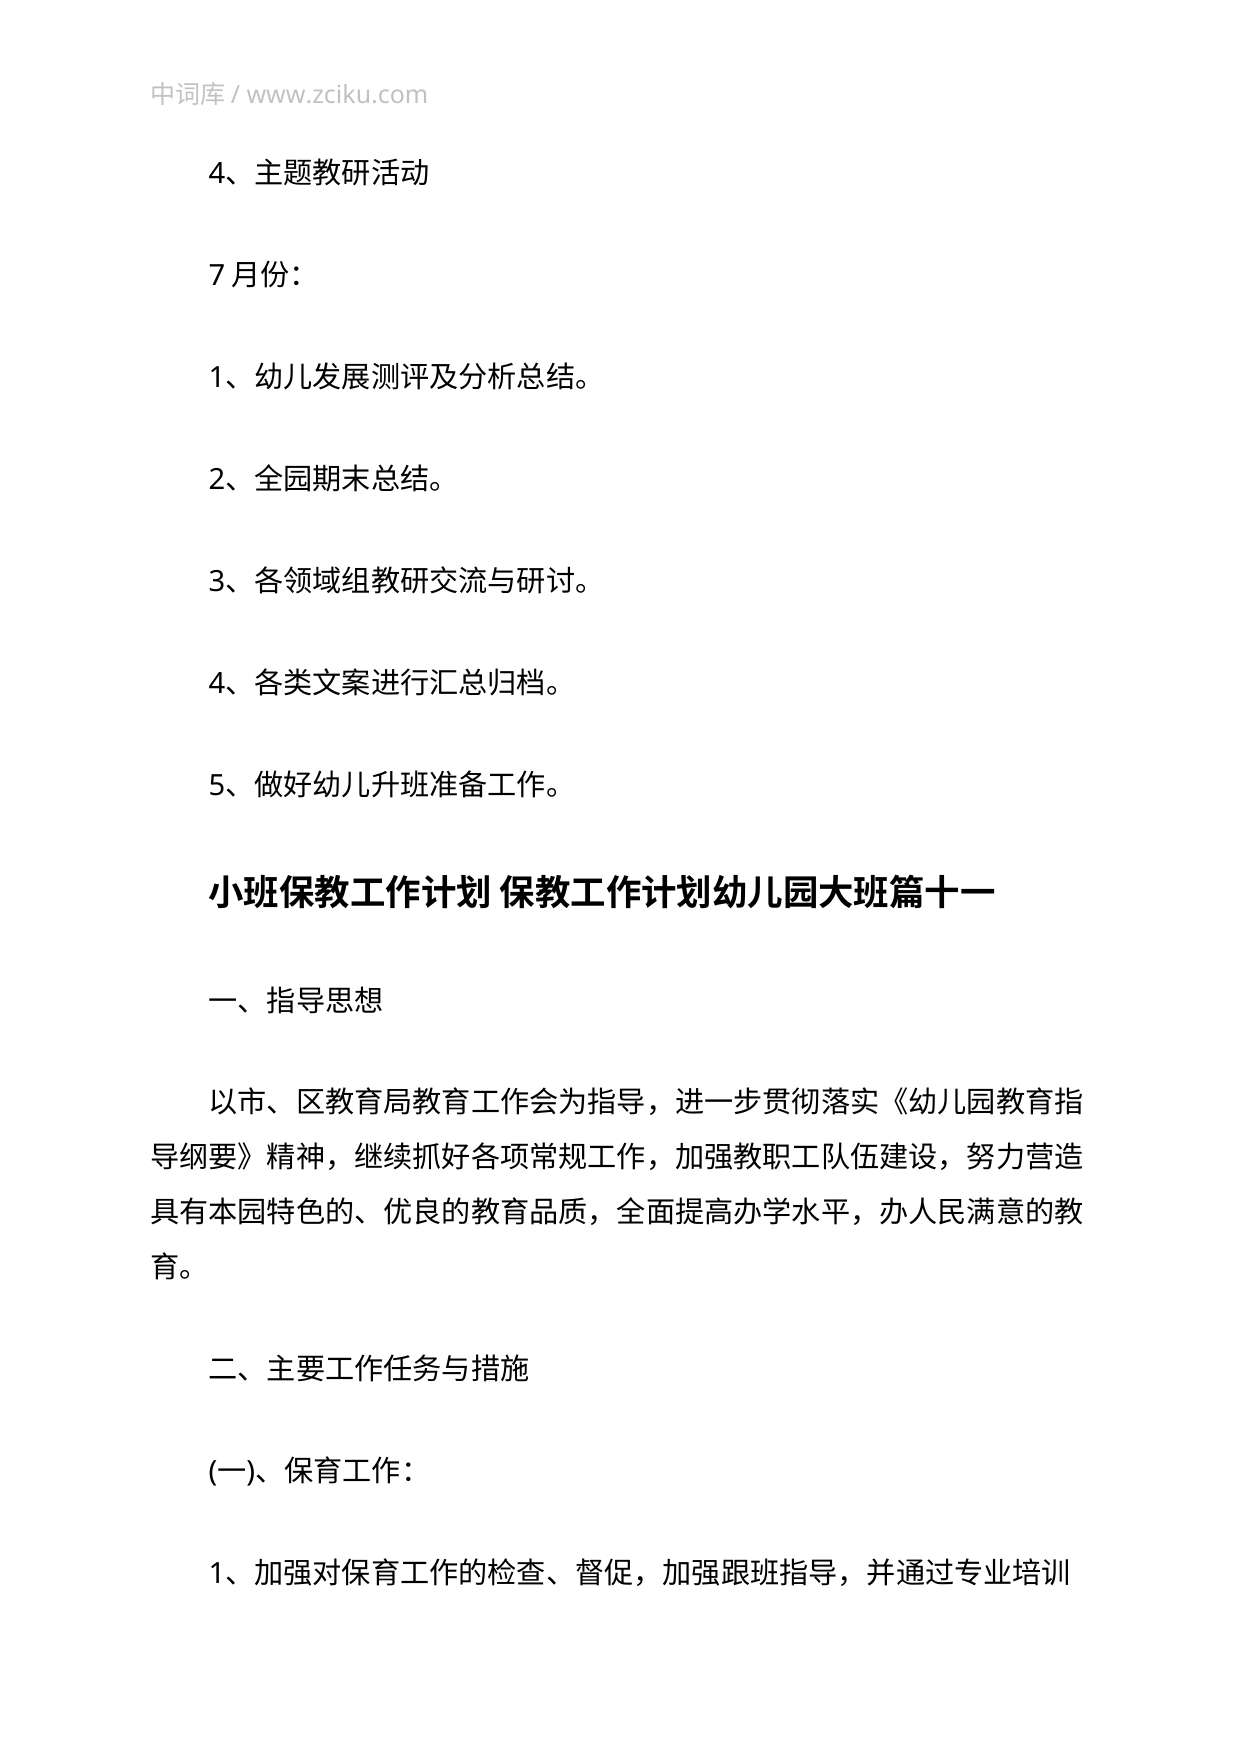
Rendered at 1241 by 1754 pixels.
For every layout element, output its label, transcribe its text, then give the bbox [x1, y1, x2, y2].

text 2、全园期末总结。 [150, 456, 1090, 498]
text 二、主要工作任务与措施 [150, 1346, 1090, 1388]
text 一、指导思想 [150, 977, 1090, 1019]
text 7月份： [150, 252, 1090, 294]
text 小班保教工作计划 保教工作计划幼儿园大班篇十一 [150, 864, 1090, 915]
text 1、幼儿发展测评及分析总结。 [150, 354, 1090, 396]
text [150, 1549, 1090, 1592]
text 3、各领域组教研交流与研讨。 [150, 558, 1090, 600]
text 4、各类文案进行汇总归档。 [150, 660, 1090, 702]
text 5、做好幼儿升班准备工作。 [150, 762, 1090, 804]
text (一)、保育工作： [150, 1447, 1090, 1490]
text 以市、区教育局教育工作会为指导，进一步贯彻落实《幼儿园教育指导纲要》精神，继续抓好各项常规工作，加强教职工队伍建设，努力营造具有本园特色的、优良的教育品质，全面提高办学水平，办人民满意的教育。 [150, 1079, 1090, 1286]
text 4、主题教研活动 [150, 150, 1090, 192]
